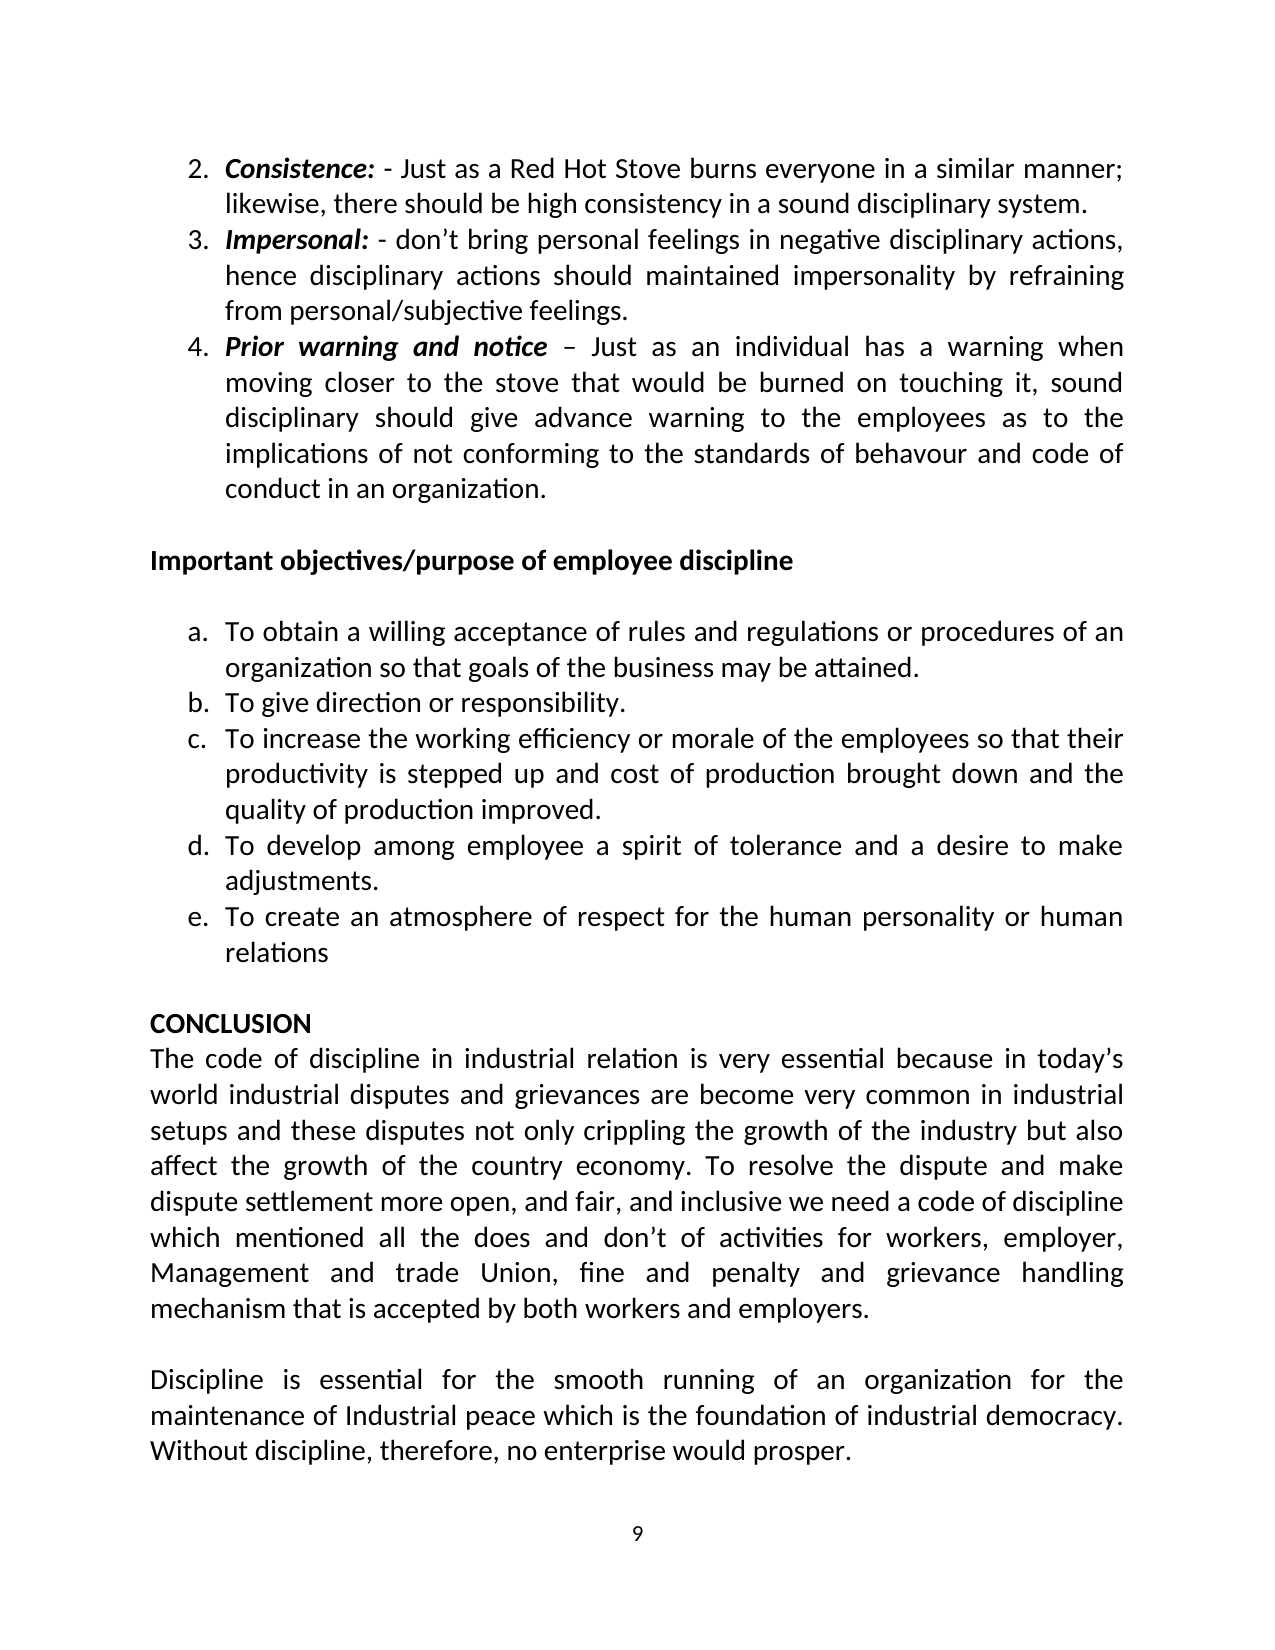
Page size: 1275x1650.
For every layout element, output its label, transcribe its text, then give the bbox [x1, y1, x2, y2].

text Important objectives/purpose of employee discipline [150, 542, 1125, 577]
list Impersonal: - don’t bring personal feelings in negative disciplinary actions, hence disciplinary actions should maintained impersonality by refraining from personal/subjective feelings. [187, 221, 1125, 328]
list Prior warning and notice – Just as an individual has a warning when moving closer to the stove that would be burned on touching it, sound disciplinary should give advance warning to the employees as to the implications of not conforming to the standards of behavour and code of conduct in an organization. [187, 328, 1125, 506]
list To increase the working efficiency or morale of the employees so that their productivity is stepped up and cost of production brought down and the quality of production improved. [187, 720, 1125, 827]
text CONCLUSION [150, 1005, 1125, 1041]
list Consistence: - Just as a Red Hot Stove burns everyone in a similar manner; likewise, there should be high consistency in a sound disciplinary system. [187, 150, 1125, 221]
list To create an atmosphere of respect for the human personality or human relations [187, 898, 1125, 969]
list To obtain a willing acceptance of rules and regulations or procedures of an organization so that goals of the business may be attained. [187, 613, 1125, 684]
text Discipline is essential for the smooth running of an organization for the maintenance of Industrial peace which is the foundation of industrial democracy. Without discipline, therefore, no enterprise would prosper. [150, 1361, 1125, 1468]
list To give direction or responsibility. [187, 684, 1125, 720]
text The code of discipline in industrial relation is very essential because in today’s world industrial disputes and grievances are become very common in industrial setups and these disputes not only crippling the growth of the industry but also affect the growth of the country economy. To resolve the dispute and make dispute settlement more open, and fair, and inclusive we need a code of discipline which mentioned all the does and don’t of activities for workers, employer, Management and trade Union, fine and penalty and grievance handling mechanism that is accepted by both workers and employers. [150, 1041, 1125, 1326]
list To develop among employee a spirit of tolerance and a desire to make adjustments. [187, 827, 1125, 898]
